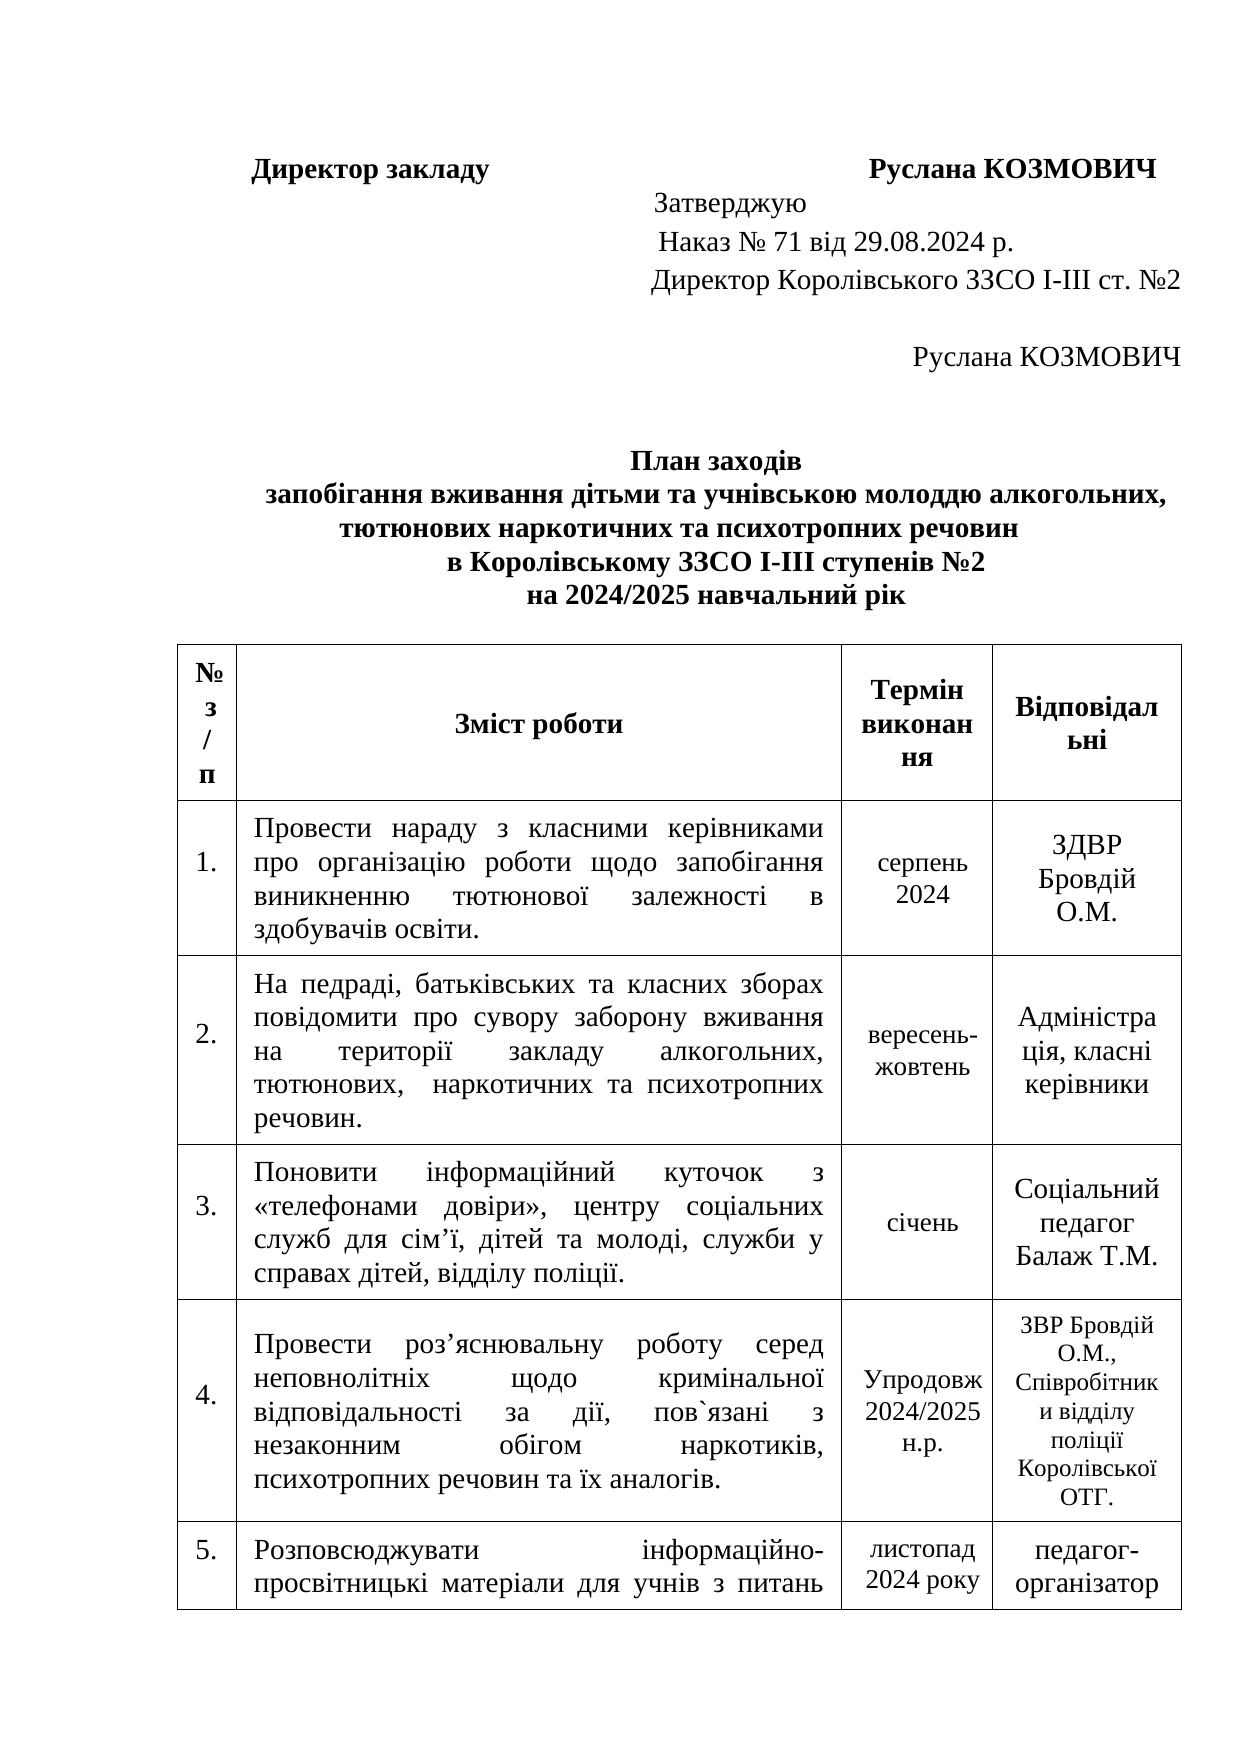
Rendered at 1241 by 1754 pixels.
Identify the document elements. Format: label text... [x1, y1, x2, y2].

table_cell [178, 801, 236, 955]
text Директор закладу Руслана КОЗМОВИЧ [177, 152, 1181, 185]
table_cell ЗВР Бровдій О.М., Співробітники відділу поліції Королівської ОТГ. [993, 1300, 1181, 1521]
text План заходів [177, 443, 1181, 477]
table_cell [178, 956, 236, 1143]
table_cell На педраді, батьківських та класних зборах повідомити про сувору заборону вживання на території закладу алкогольних, тютюнових, наркотичних та психотропних речовин. [237, 956, 841, 1143]
table_cell [178, 1300, 236, 1521]
table_cell січень [842, 1145, 992, 1299]
table_header Термін виконання [842, 645, 992, 799]
table_cell листопад 2024 року [842, 1522, 992, 1609]
table_header Відповідальні [993, 645, 1181, 799]
table_header № з/п [178, 645, 236, 799]
table_cell Провести роз’яснювальну роботу серед неповнолітніх щодо кримінальної відповідальності за дії, пов`язані з незаконним обігом наркотиків, психотропних речовин та їх аналогів. [237, 1300, 841, 1521]
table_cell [993, 1522, 1181, 1609]
text Директор Королівського ЗЗСО І-ІІІ ст. №2 [177, 262, 1181, 296]
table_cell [237, 1522, 841, 1609]
table_cell [178, 1145, 236, 1299]
table_cell Провести нараду з класними керівниками про організацію роботи щодо запобігання виникненню тютюнової залежності в здобувачів освіти. [237, 801, 841, 955]
table_cell серпень 2024 [842, 801, 992, 955]
table_cell Поновити інформаційний куточок з «телефонами довіри», центру соціальних служб для сім’ї, дітей та молоді, служби у справах дітей, відділу поліції. [237, 1145, 841, 1299]
table_header Зміст роботи [237, 645, 841, 799]
text на 2024/2025 навчальний рік [177, 577, 1181, 611]
text запобігання вживання дітьми та учнівською молоддю алкогольних, тютюнових наркотичних та психотропних речовин [177, 477, 1181, 544]
table_cell Упродовж 2024/2025 н.р. [842, 1300, 992, 1521]
text Затверджую Наказ № 71 від 29.08.2024 р. [177, 185, 1181, 257]
table_cell Адміністрація, класні керівники [993, 956, 1181, 1143]
table_cell [178, 1522, 236, 1609]
table_cell вересень-жовтень [842, 956, 992, 1143]
text Руслана КОЗМОВИЧ [177, 339, 1181, 373]
text в Королівському ЗЗСО І-ІІІ ступенів №2 [177, 544, 1181, 577]
table_cell Соціальний педагог Балаж Т.М. [993, 1145, 1181, 1299]
table_cell ЗДВР Бровдій О.М. [993, 801, 1181, 955]
